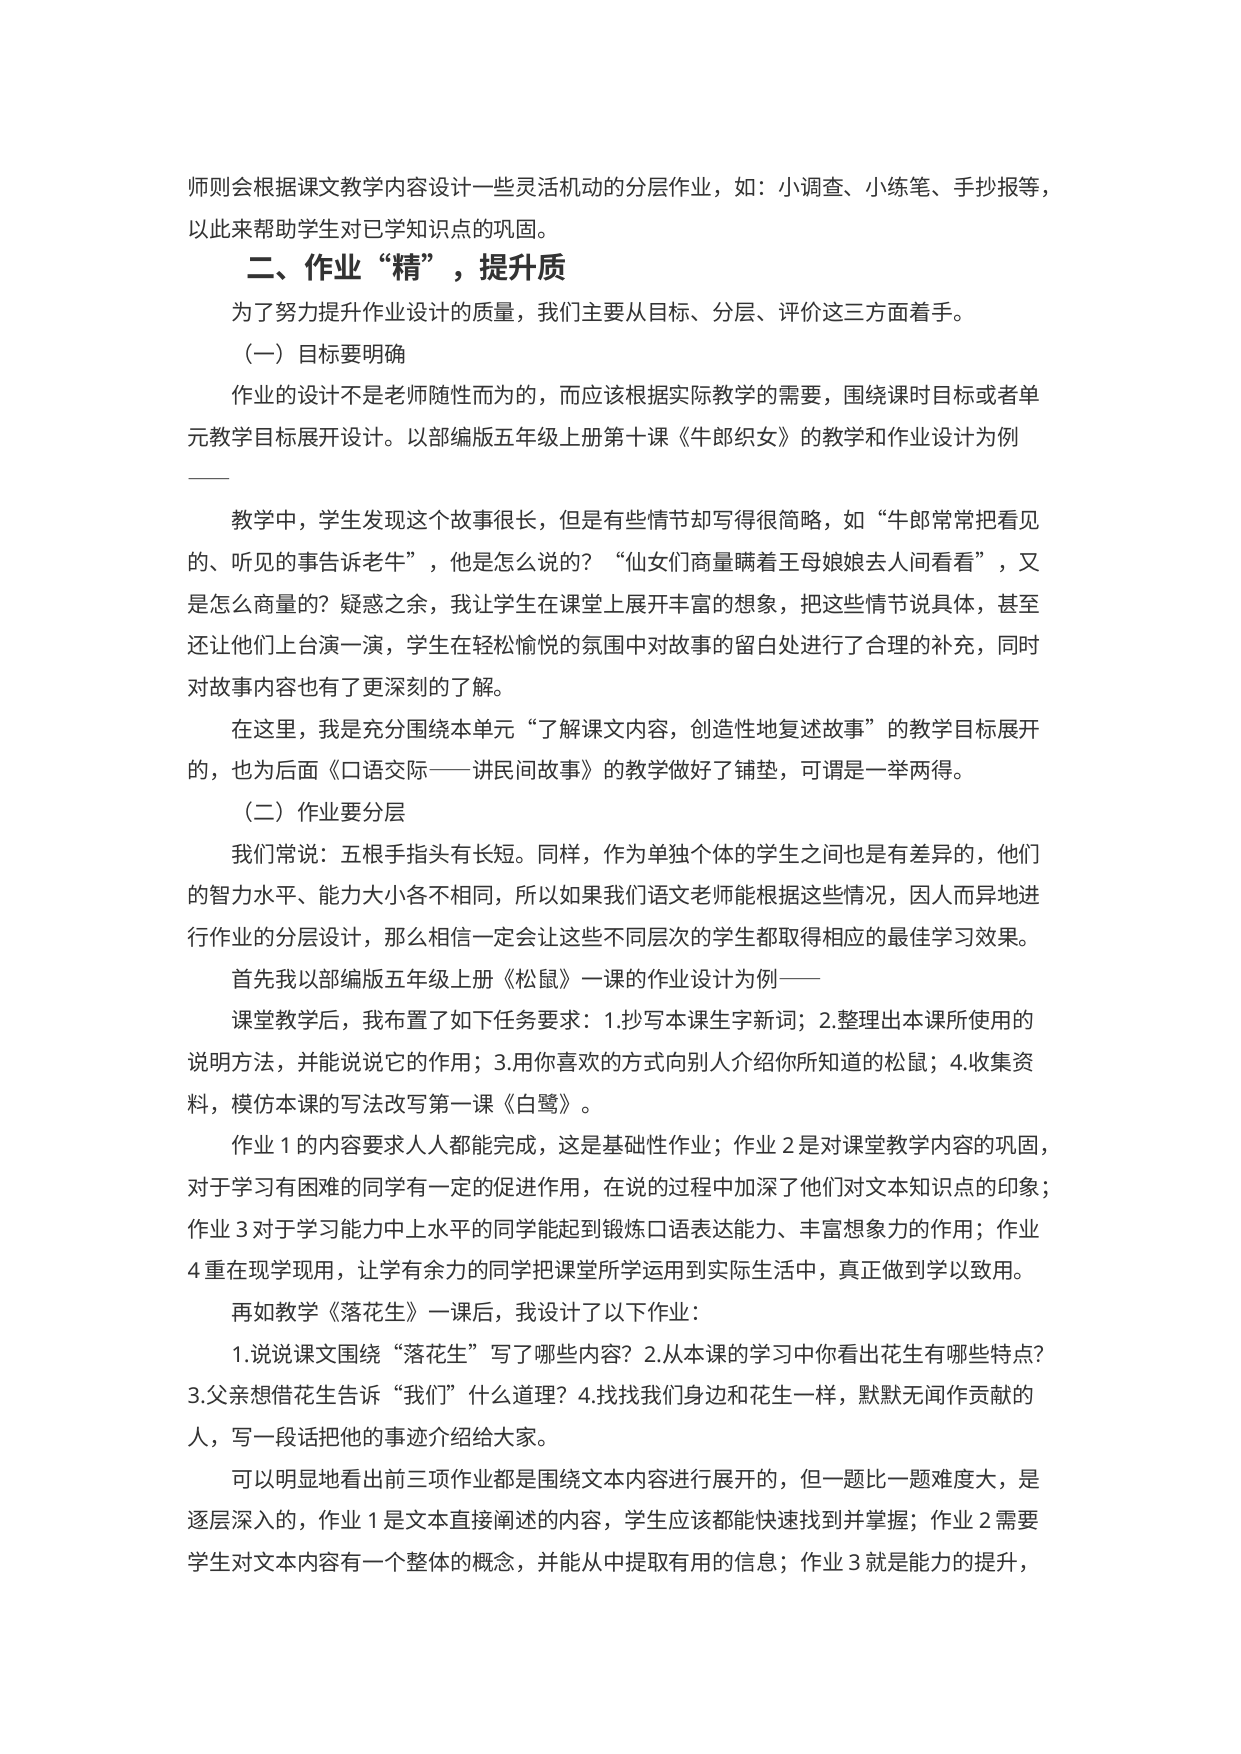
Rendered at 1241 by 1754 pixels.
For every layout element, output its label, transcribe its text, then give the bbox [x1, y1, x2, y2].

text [187, 1454, 1053, 1579]
text 在这里，我是充分围绕本单元“了解课文内容，创造性地复述故事”的教学目标展开的，也为后面《口语交际——讲民间故事》的教学做好了铺垫，可谓是一举两得。 [187, 704, 1053, 787]
text （一）目标要明确 [187, 329, 1053, 370]
text 课堂教学后，我布置了如下任务要求：1.抄写本课生字新词；2.整理出本课所使用的说明方法，并能说说它的作用；3.用你喜欢的方式向别人介绍你所知道的松鼠；4.收集资料，模仿本课的写法改写第一课《白鹭》。 [187, 995, 1053, 1120]
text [187, 162, 1053, 245]
text 首先我以部编版五年级上册《松鼠》一课的作业设计为例—— [187, 954, 1053, 995]
text （二）作业要分层 [187, 787, 1053, 829]
text 二、作业“精”，提升质 [187, 245, 1053, 287]
text 我们常说：五根手指头有长短。同样，作为单独个体的学生之间也是有差异的，他们的智力水平、能力大小各不相同，所以如果我们语文老师能根据这些情况，因人而异地进行作业的分层设计，那么相信一定会让这些不同层次的学生都取得相应的最佳学习效果。 [187, 829, 1053, 954]
text 作业1的内容要求人人都能完成，这是基础性作业；作业2是对课堂教学内容的巩固，对于学习有困难的同学有一定的促进作用，在说的过程中加深了他们对文本知识点的印象；作业3对于学习能力中上水平的同学能起到锻炼口语表达能力、丰富想象力的作用；作业4重在现学现用，让学有余力的同学把课堂所学运用到实际生活中，真正做到学以致用。 [187, 1120, 1053, 1287]
text 教学中，学生发现这个故事很长，但是有些情节却写得很简略，如“牛郎常常把看见的、听见的事告诉老牛”，他是怎么说的？“仙女们商量瞒着王母娘娘去人间看看”，又是怎么商量的？疑惑之余，我让学生在课堂上展开丰富的想象，把这些情节说具体，甚至还让他们上台演一演，学生在轻松愉悦的氛围中对故事的留白处进行了合理的补充，同时对故事内容也有了更深刻的了解。 [187, 495, 1053, 704]
text 为了努力提升作业设计的质量，我们主要从目标、分层、评价这三方面着手。 [187, 287, 1053, 329]
text 1.说说课文围绕“落花生”写了哪些内容？2.从本课的学习中你看出花生有哪些特点？3.父亲想借花生告诉“我们”什么道理？4.找找我们身边和花生一样，默默无闻作贡献的人，写一段话把他的事迹介绍给大家。 [187, 1329, 1053, 1454]
text 作业的设计不是老师随性而为的，而应该根据实际教学的需要，围绕课时目标或者单元教学目标展开设计。以部编版五年级上册第十课《牛郎织女》的教学和作业设计为例—— [187, 370, 1053, 495]
text 再如教学《落花生》一课后，我设计了以下作业： [187, 1287, 1053, 1329]
